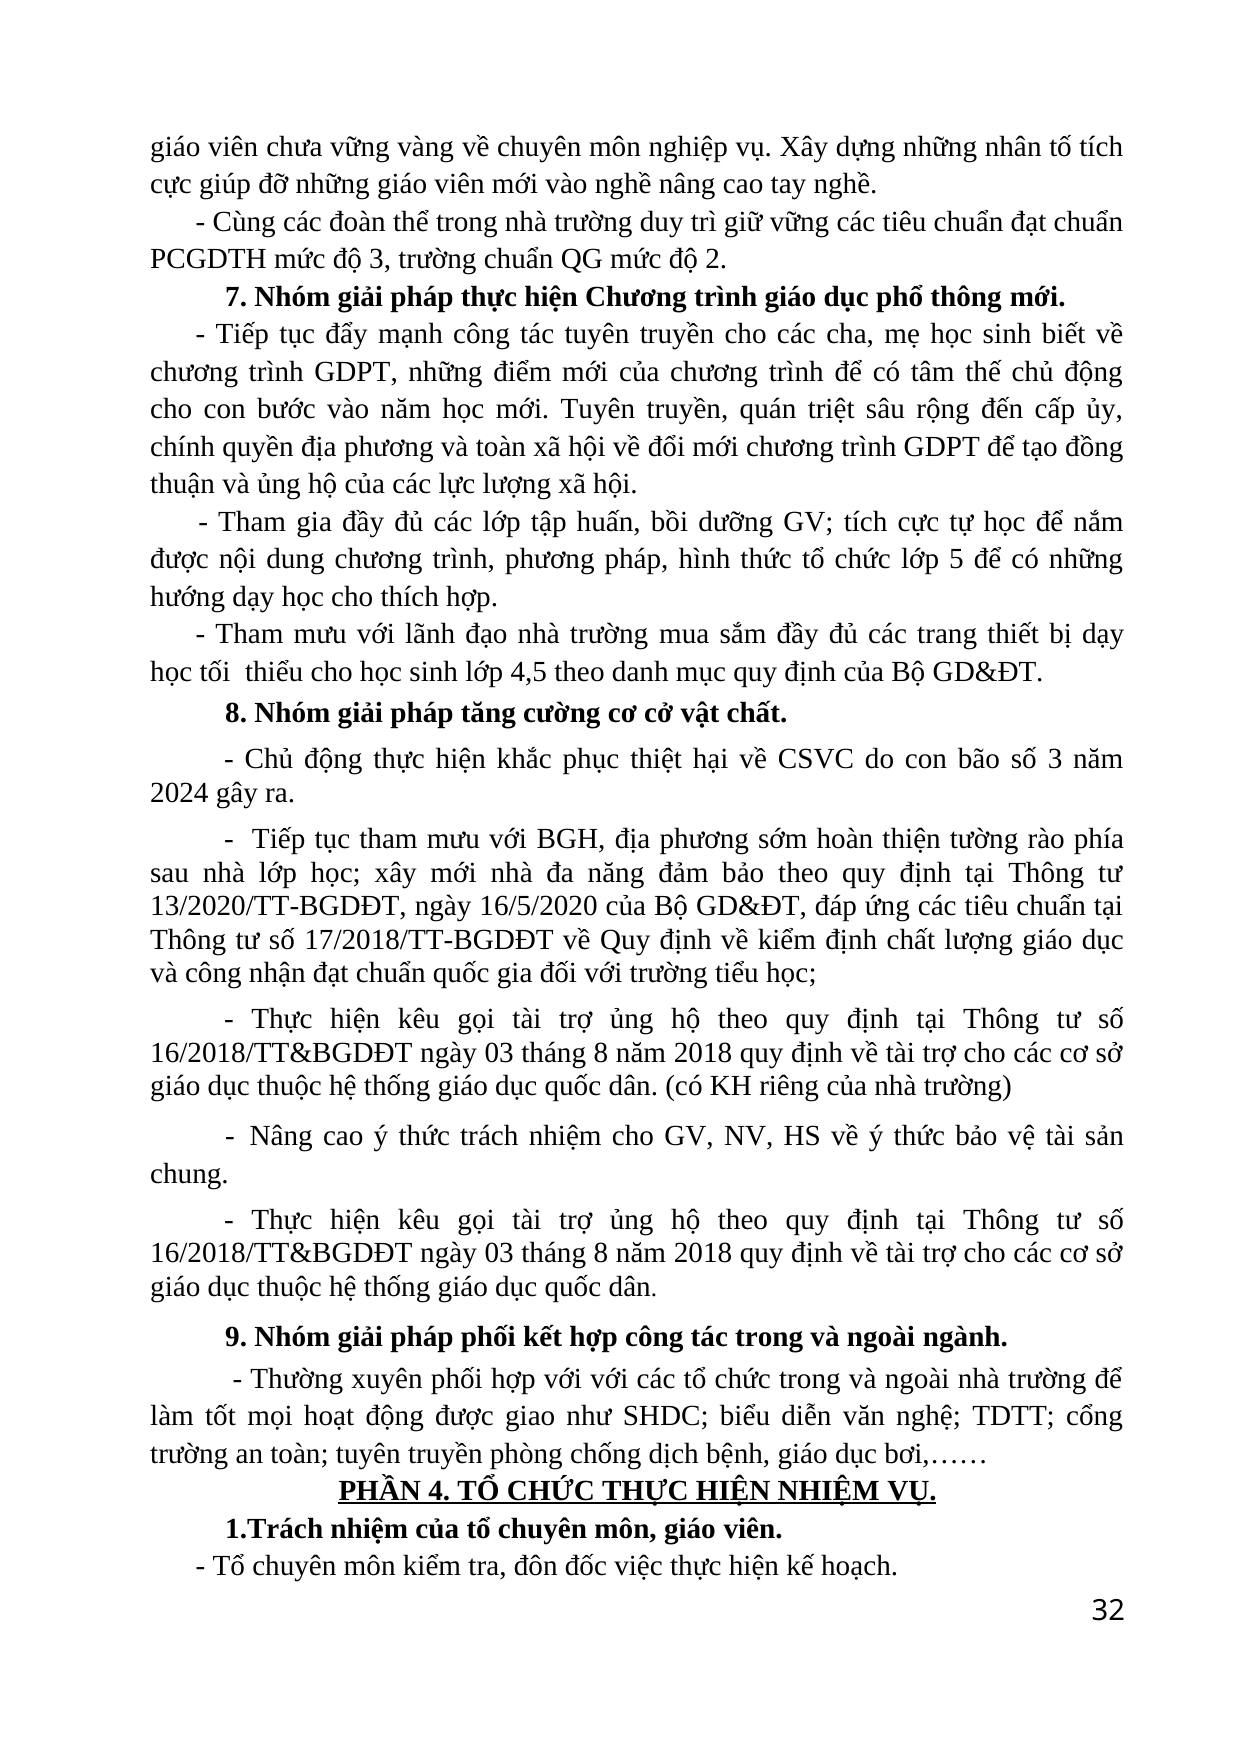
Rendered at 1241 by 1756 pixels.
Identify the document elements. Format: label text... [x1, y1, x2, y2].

text PHẦN 4. TỔ CHỨC THỰC HIỆN NHIỆM VỤ. [150, 1469, 1124, 1507]
text - Thực hiện kêu gọi tài trợ ủng hộ theo quy định tại Thông tư số 16/2018/TT&BGDĐT ngày 03 tháng 8 năm 2018 quy định về tài trợ cho các cơ sở giáo dục thuộc hệ thống giáo dục quốc dân. (có KH riêng của nhà trường) [150, 1001, 1124, 1102]
text - Chủ động thực hiện khắc phục thiệt hại về CSVC do con bão số 3 năm 2024 gây ra. [150, 742, 1124, 809]
text - Tổ chuyên môn kiểm tra, đôn đốc việc thực hiện kế hoạch. [150, 1544, 1124, 1582]
text - Tiếp tục đẩy mạnh công tác tuyên truyền cho các cha, mẹ học sinh biết về chương trình GDPT, những điểm mới của chương trình để có tâm thế chủ động cho con bước vào năm học mới. Tuyên truyền, quán triệt sâu rộng đến cấp ủy, chính quyền địa phương và toàn xã hội về đổi mới chương trình GDPT để tạo đồng thuận và ủng hộ của các lực lượng xã hội. [150, 312, 1124, 500]
text 9. Nhóm giải pháp phối kết hợp công tác trong và ngoài ngành. [150, 1315, 1124, 1353]
text - Cùng các đoàn thể trong nhà trường duy trì giữ vững các tiêu chuẩn đạt chuẩn PCGDTH mức độ 3, trường chuẩn QG mức độ 2. [150, 200, 1124, 275]
text 8. Nhóm giải pháp tăng cường cơ cở vật chất. [150, 692, 1124, 729]
text - Tham mưu với lãnh đạo nhà trường mua sắm đầy đủ các trang thiết bị dạy học tối thiểu cho học sinh lớp 4,5 theo danh mục quy định của Bộ GD&ĐT. [150, 612, 1124, 687]
text - Tham gia đầy đủ các lớp tập huấn, bồi dưỡng GV; tích cực tự học để nắm được nội dung chương trình, phương pháp, hình thức tổ chức lớp 5 để có những hướng dạy học cho thích hợp. [150, 500, 1124, 612]
text 1.Trách nhiệm của tổ chuyên môn, giáo viên. [150, 1507, 1124, 1544]
text - Thực hiện kêu gọi tài trợ ủng hộ theo quy định tại Thông tư số 16/2018/TT&BGDĐT ngày 03 tháng 8 năm 2018 quy định về tài trợ cho các cơ sở giáo dục thuộc hệ thống giáo dục quốc dân. [150, 1202, 1124, 1303]
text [150, 125, 1124, 200]
text 7. Nhóm giải pháp thực hiện Chương trình giáo dục phổ thông mới. [150, 275, 1124, 312]
text - Tiếp tục tham mưu với BGH, địa phương sớm hoàn thiện tường rào phía sau nhà lớp học; xây mới nhà đa năng đảm bảo theo quy định tại Thông tư 13/2020/TT-BGDĐT, ngày 16/5/2020 của Bộ GD&ĐT, đáp ứng các tiêu chuẩn tại Thông tư số 17/2018/TT-BGDĐT về Quy định về kiểm định chất lượng giáo dục và công nhận đạt chuẩn quốc gia đối với trường tiểu học; [150, 821, 1124, 989]
text - Nâng cao ý thức trách nhiệm cho GV, NV, HS về ý thức bảo vệ tài sản chung. [150, 1114, 1124, 1189]
text - Thường xuyên phối hợp với với các tổ chức trong và ngoài nhà trường để làm tốt mọi hoạt động được giao như SHDC; biểu diễn văn nghệ; TDTT; cổng trường an toàn; tuyên truyền phòng chống dịch bệnh, giáo dục bơi,…… [150, 1357, 1124, 1469]
